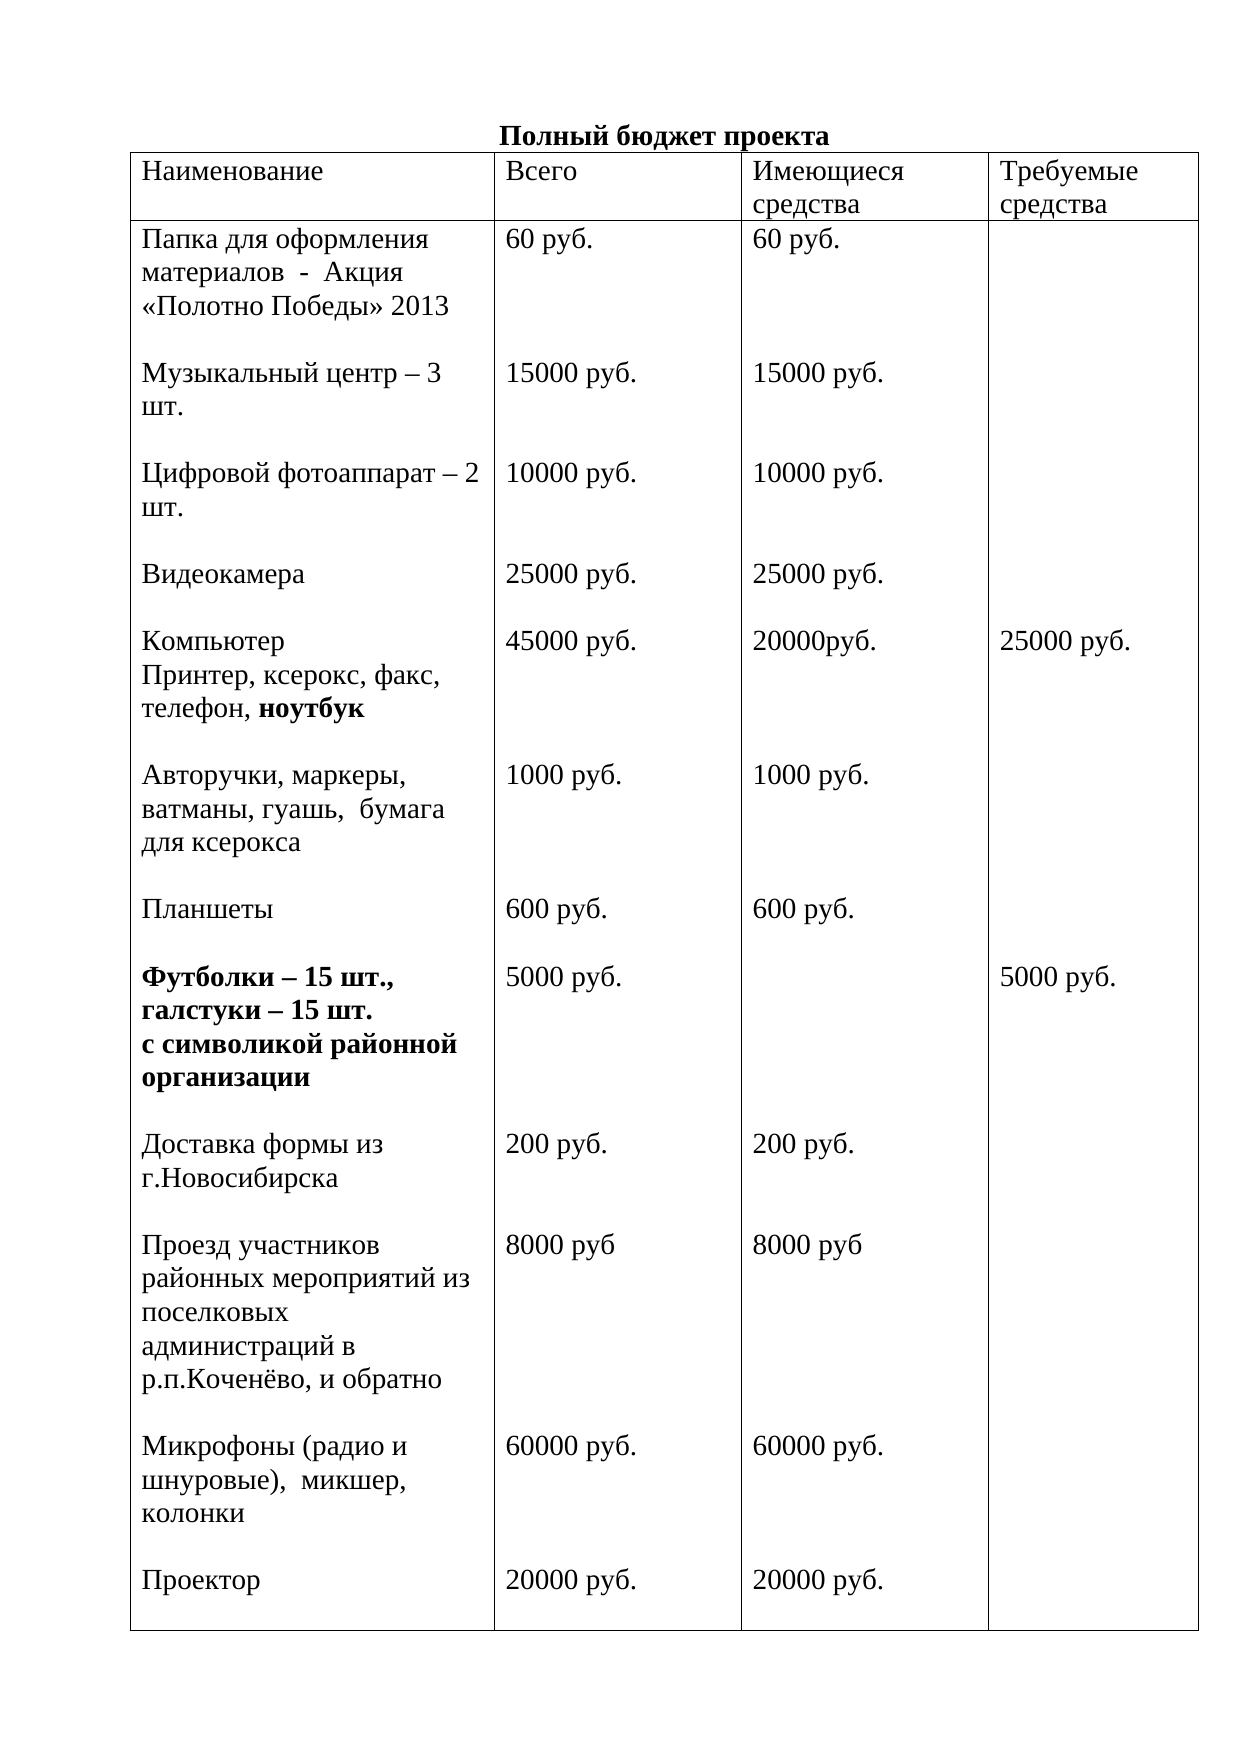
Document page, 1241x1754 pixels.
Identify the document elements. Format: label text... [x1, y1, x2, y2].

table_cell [742, 221, 988, 1629]
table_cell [131, 221, 494, 1629]
table_header Всего [495, 153, 741, 220]
table_header Имеющиеся средства [742, 153, 988, 220]
table_header Наименование [131, 153, 494, 220]
table_header Требуемые средства [989, 153, 1198, 220]
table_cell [495, 221, 741, 1629]
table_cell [989, 221, 1198, 1629]
text Полный бюджет проекта [177, 118, 1152, 152]
